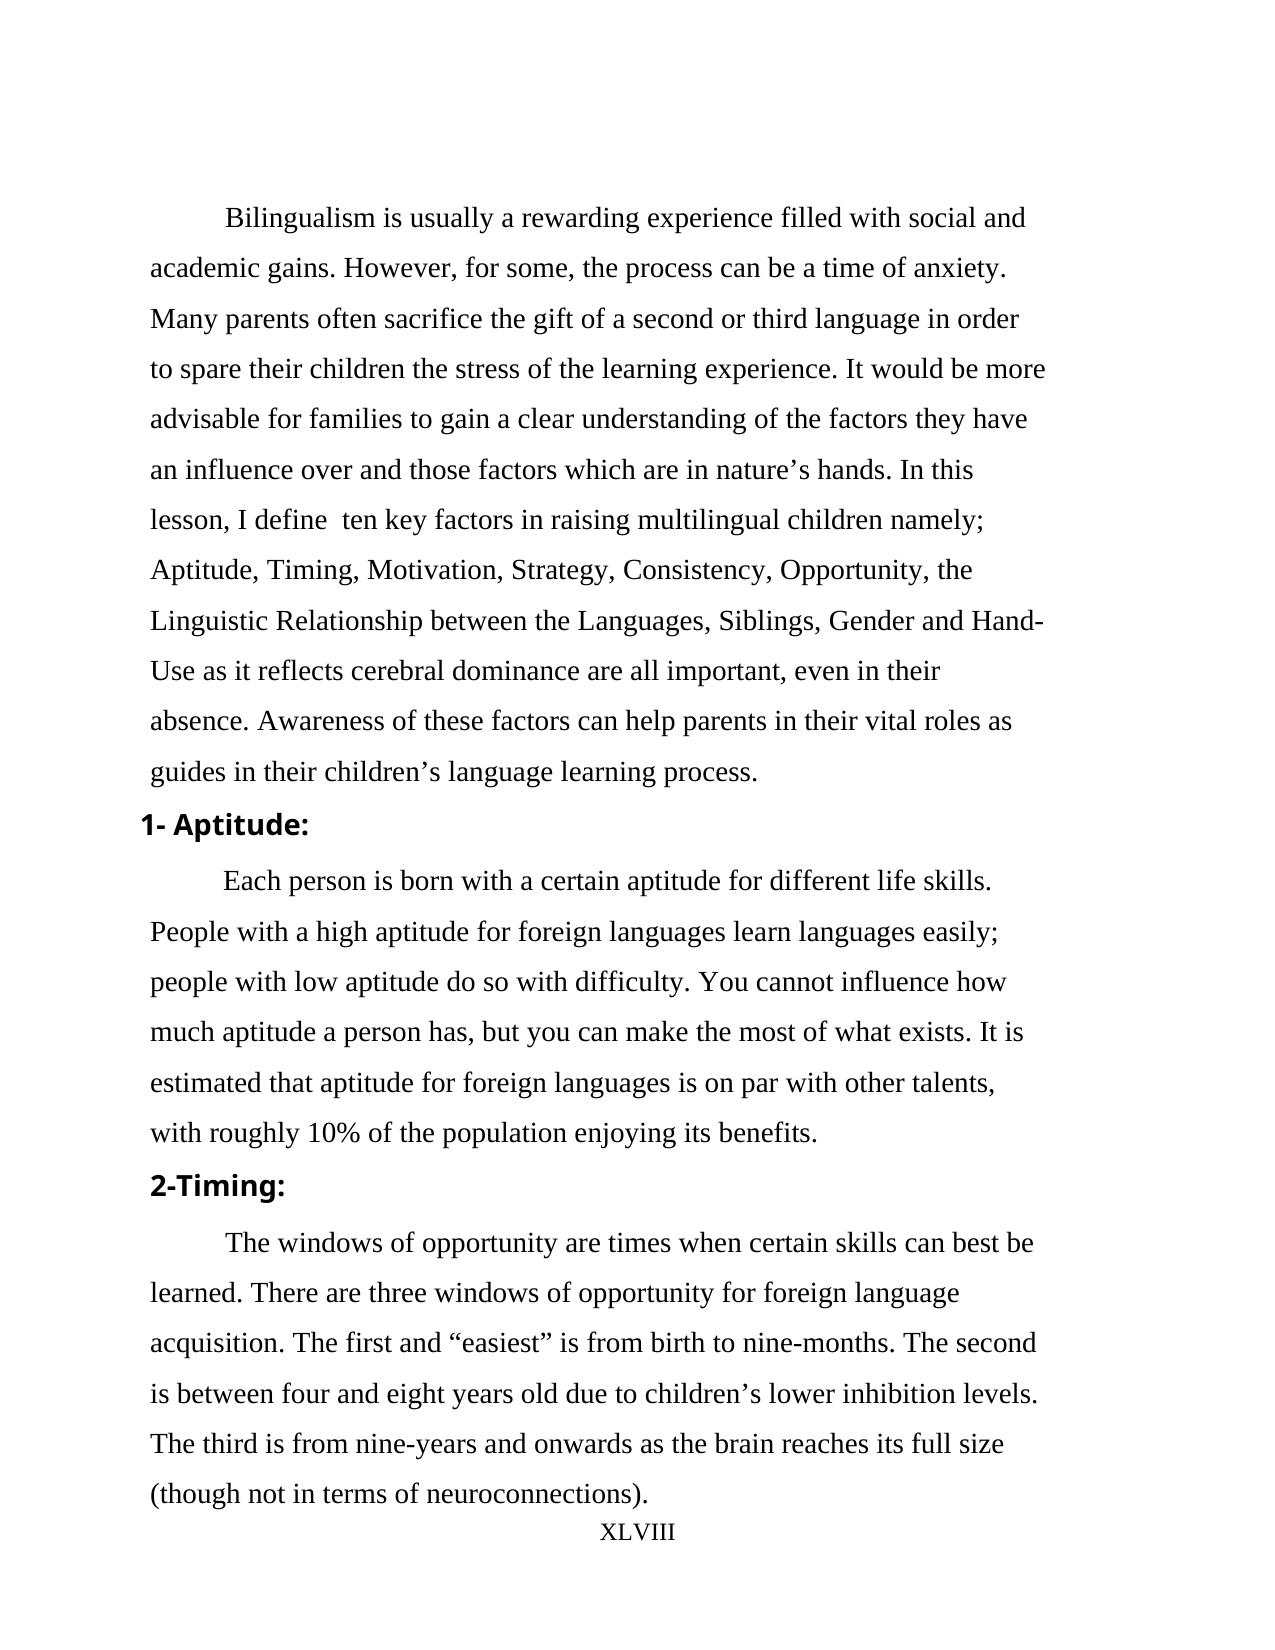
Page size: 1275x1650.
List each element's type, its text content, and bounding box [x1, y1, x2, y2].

text 2-Timing: [150, 1165, 1046, 1205]
text Bilingualism is usually a rewarding experience filled with social and academic gains. However, for some, the process can be a time of anxiety. Many parents often sacrifice the gift of a second or third language in order to spare their children the stress of the learning experience. It would be more advisable for families to gain a clear understanding of the factors they have an influence over and those factors which are in nature’s hands. In this lesson, I define ten key factors in raising multilingual children namely; Aptitude, Timing, Motivation, Strategy, Consistency, Opportunity, the Linguistic Relationship between the Languages, Siblings, Gender and Hand-Use as it reflects cerebral dominance are all important, even in their absence. Awareness of these factors can help parents in their vital roles as guides in their children’s language learning process. [150, 200, 1046, 787]
text The windows of opportunity are times when certain skills can best be [150, 1225, 1046, 1258]
text Each person is born with a certain aptitude for different life skills. People with a high aptitude for foreign languages learn languages easily; people with low aptitude do so with difficulty. You cannot influence how much aptitude a person has, but you can make the most of what exists. It is estimated that aptitude for foreign languages is on par with other talents, with roughly 10% of the population enjoying its benefits. [150, 863, 1046, 1149]
text 1- Aptitude: [139, 804, 1046, 844]
text learned. There are three windows of opportunity for foreign language acquisition. The first and “easiest” is from birth to nine-months. The second is between four and eight years old due to children’s lower inhibition levels. The third is from nine-years and onwards as the brain reaches its full size (though not in terms of neuroconnections). [150, 1275, 1046, 1510]
